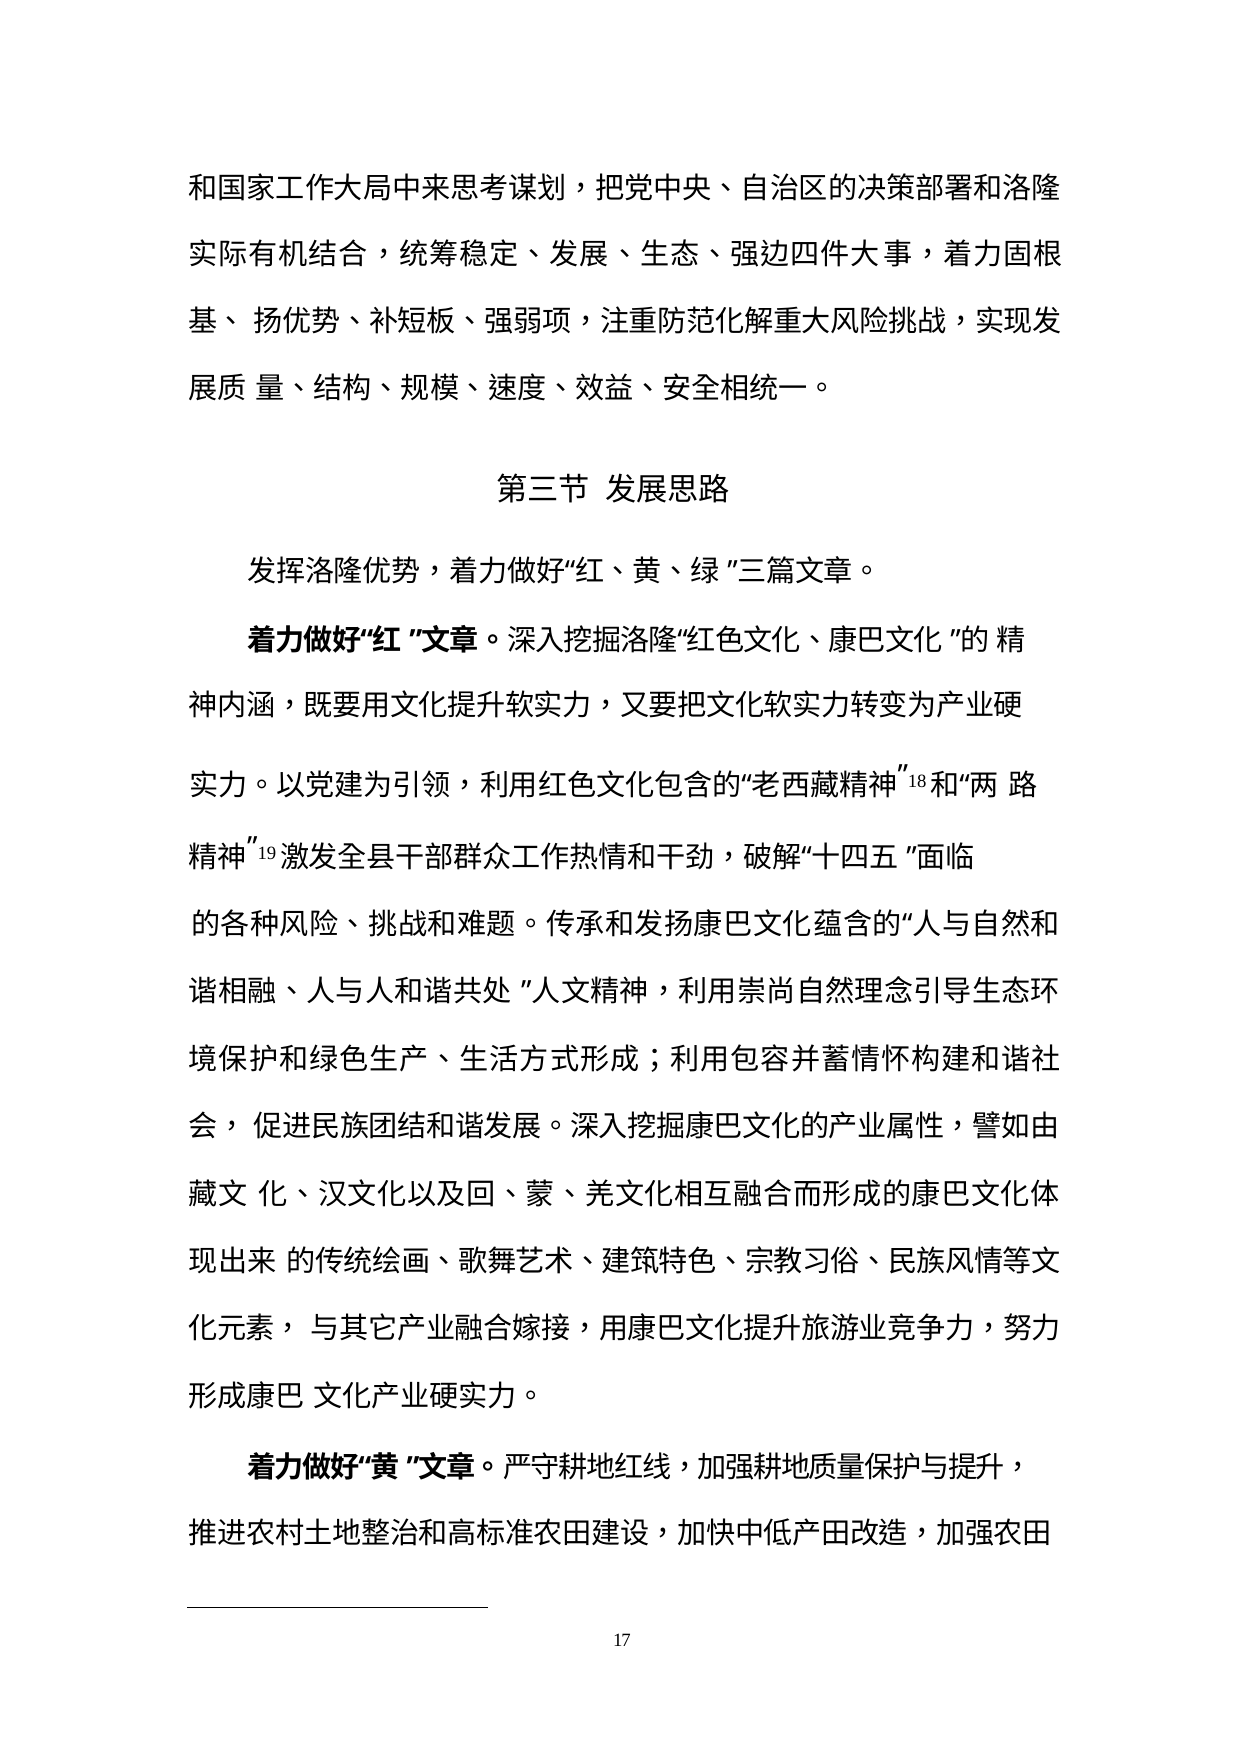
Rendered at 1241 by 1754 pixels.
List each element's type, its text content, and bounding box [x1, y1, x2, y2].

text 和国家工作大局中来思考谋划，把党中央、自治区的决策部署和洛隆 实际有机结合，统筹稳定、发展、生态、强边四件大事，着力固根基、 扬优势、补短板、强弱项，注重防范化解重大风险挑战，实现发展质 量、结构、规模、速度、效益、安全相统一。 [188, 167, 1063, 407]
text 着力做好“红 ”文章。深入挖掘洛隆“红色文化、康巴文化 ”的 精神内涵，既要用文化提升软实力，又要把文化软实力转变为产业硬 [188, 619, 1053, 724]
text 发挥洛隆优势，着力做好“红、黄、绿 ”三篇文章。 [247, 553, 1063, 589]
text 实力。以党建为引领，利用红色文化包含的“老西藏精神”18和“两 路精神”19激发全县干部群众工作热情和干劲，破解“十四五 ”面临 [189, 754, 1053, 876]
text 的各种风险、挑战和难题。传承和发扬康巴文化蕴含的“人与自然和 谐相融、人与人和谐共处 ”人文精神，利用崇尚自然理念引导生态环 境保护和绿色生产、生活方式形成；利用包容并蓄情怀构建和谐社会， 促进民族团结和谐发展。深入挖掘康巴文化的产业属性，譬如由藏文 化、汉文化以及回、蒙、羌文化相互融合而形成的康巴文化体现出来 的传统绘画、歌舞艺术、建筑特色、宗教习俗、民族风情等文化元素， 与其它产业融合嫁接，用康巴文化提升旅游业竞争力，努力形成康巴 文化产业硬实力。 [189, 903, 1061, 1415]
text 第三节 发展思路 [496, 469, 1063, 508]
text 着力做好“黄 ”文章。严守耕地红线，加强耕地质量保护与提升， 推进农村土地整治和高标准农田建设，加快中低产田改造，加强农田 [188, 1447, 1061, 1552]
